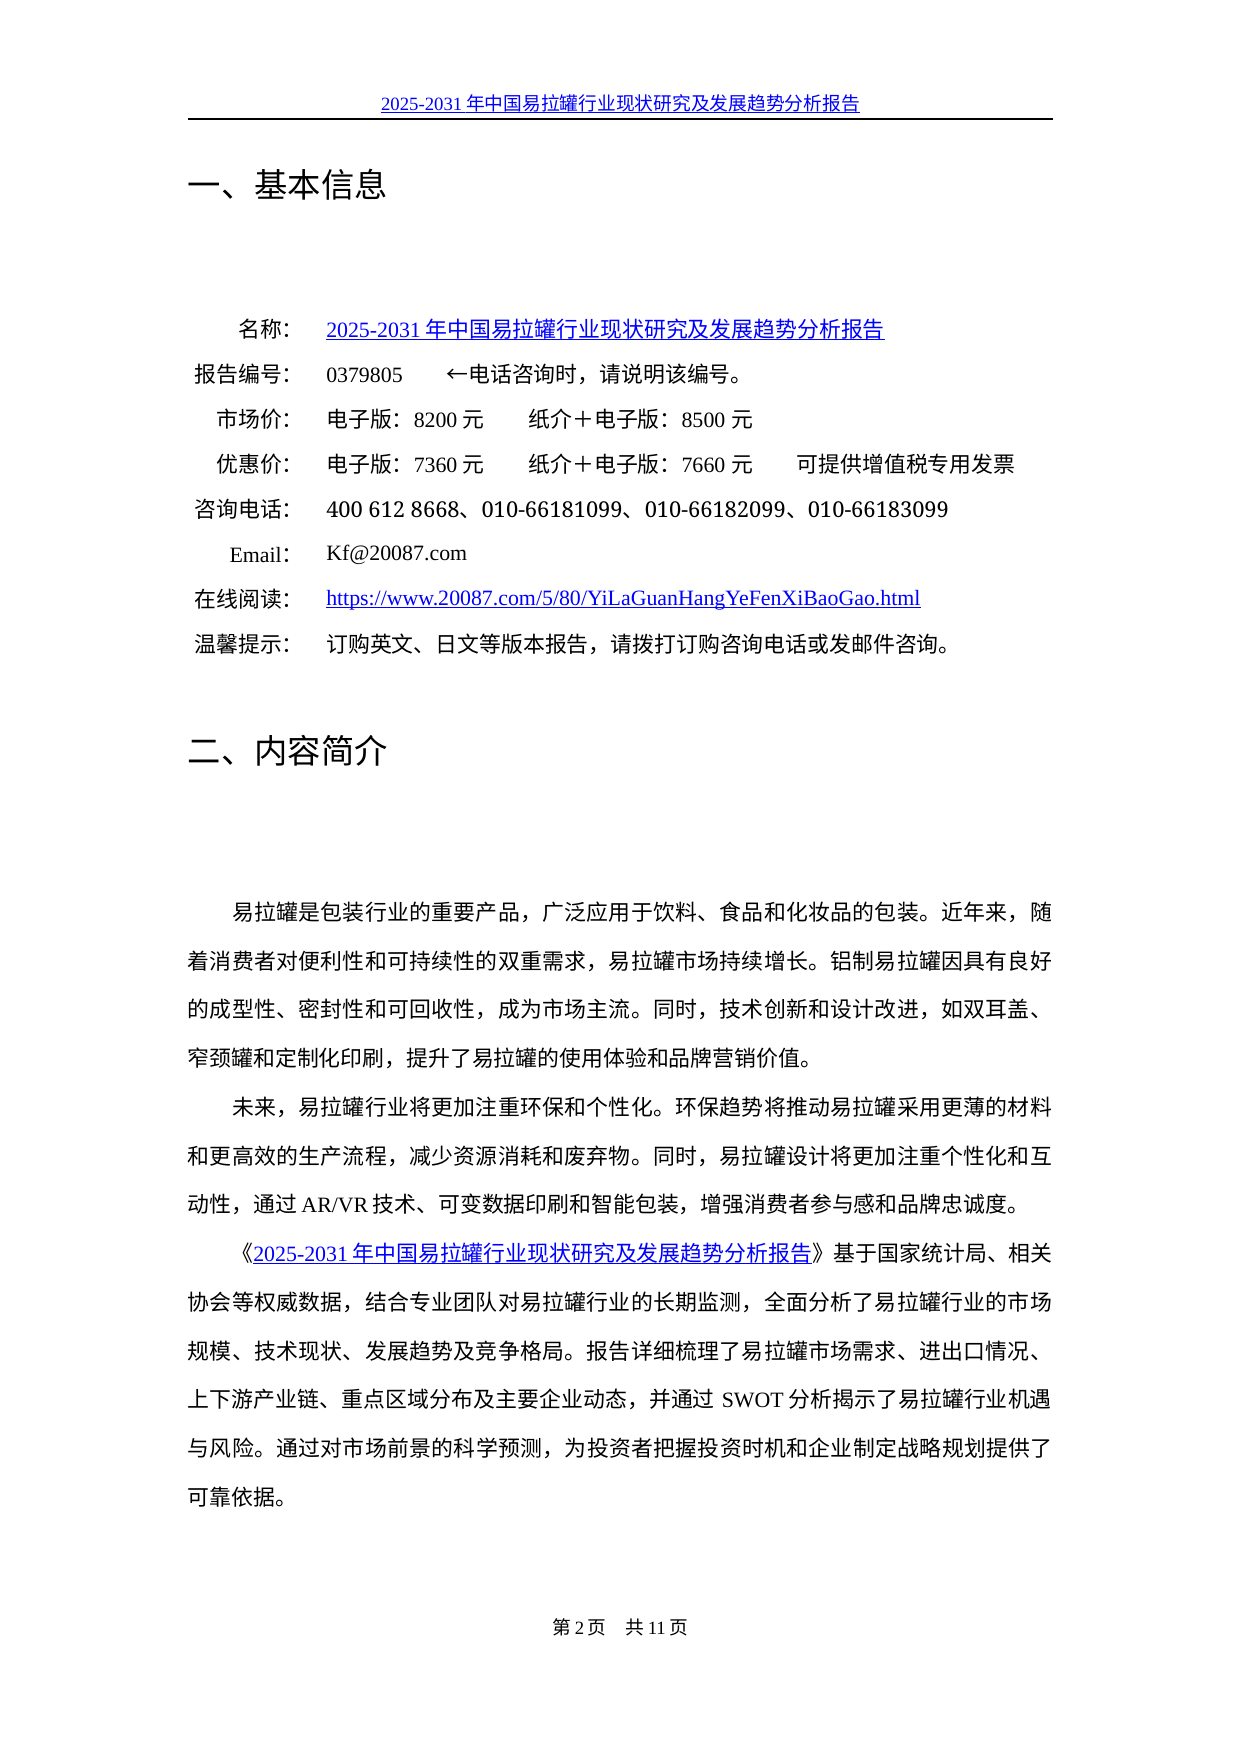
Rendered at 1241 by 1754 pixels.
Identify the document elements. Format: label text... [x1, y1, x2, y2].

title 二、内容简介 [187, 717, 1053, 782]
table_cell [315, 582, 1073, 627]
title 一、基本信息 [187, 150, 1053, 215]
table_cell 400 612 8668、010-66181099、010-66182099、010-66183099 [315, 492, 1073, 537]
table_cell 在线阅读： [167, 582, 315, 627]
table_cell Email： [167, 537, 315, 582]
table_cell 订购英文、日文等版本报告，请拨打订购咨询电话或发邮件咨询。 [315, 627, 1073, 672]
table_cell 电子版：8200 元 纸介＋电子版：8500 元 [315, 402, 1073, 447]
table_cell 市场价： [167, 402, 315, 447]
table_cell Kf@20087.com [315, 537, 1073, 582]
table_header 名称： [167, 312, 315, 357]
table_cell 温馨提示： [167, 627, 315, 672]
table_cell 报告编号： [167, 357, 315, 402]
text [187, 894, 1053, 1512]
table_cell 0379805 ←电话咨询时，请说明该编号。 [315, 357, 1073, 402]
table_cell 咨询电话： [167, 492, 315, 537]
table_header 2025-2031年中国易拉罐行业现状研究及发展趋势分析报告 [315, 312, 1073, 357]
table_cell 优惠价： [167, 447, 315, 492]
table_cell 电子版：7360 元 纸介＋电子版：7660 元 可提供增值税专用发票 [315, 447, 1073, 492]
